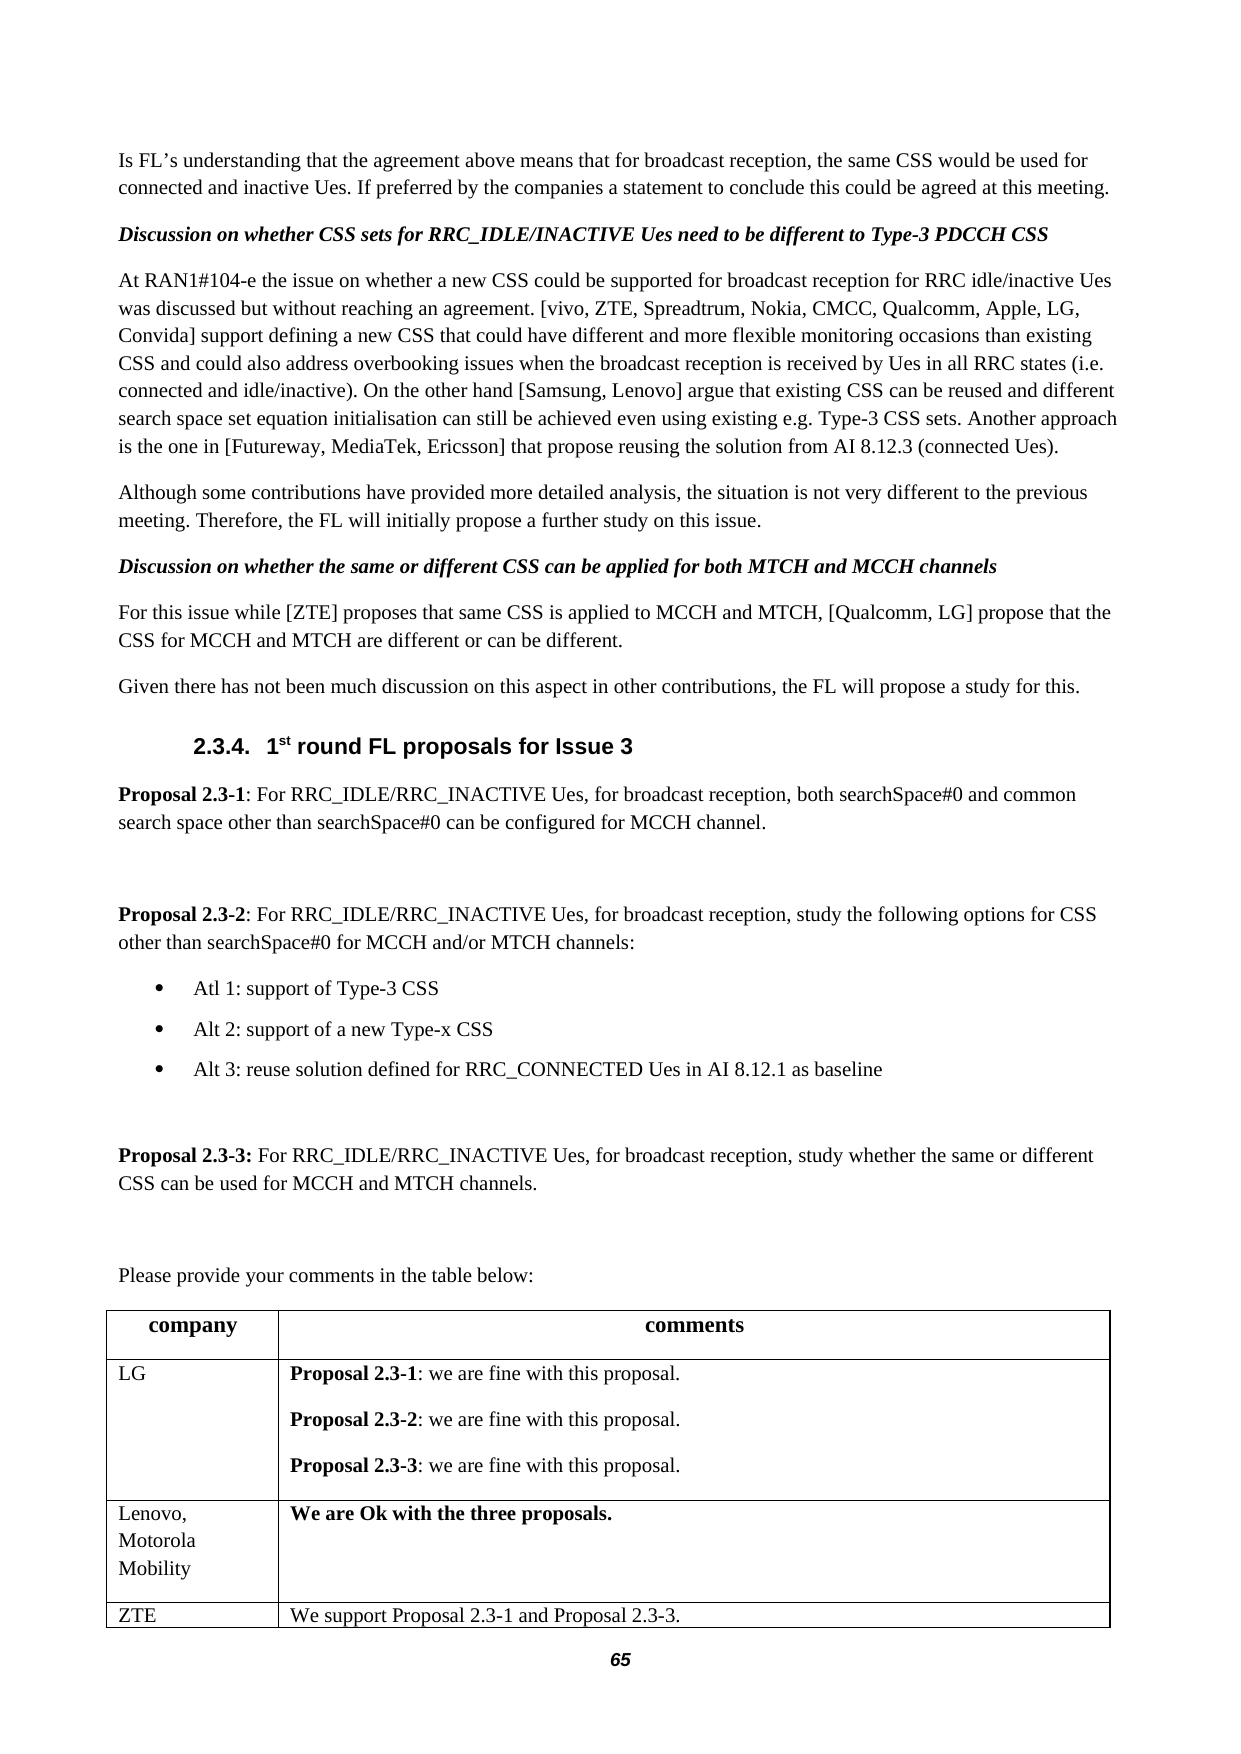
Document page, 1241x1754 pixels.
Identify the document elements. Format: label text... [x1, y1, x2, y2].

list Atl 1: support of Type-3 CSS [156, 976, 1122, 1000]
table_cell LG [107, 1360, 278, 1499]
list Alt 3: reuse solution defined for RRC_CONNECTED Ues in AI 8.12.1 as baseline [156, 1057, 1122, 1081]
table_cell ZTE [107, 1603, 278, 1627]
table_cell Lenovo, Motorola Mobility [107, 1501, 278, 1602]
text Proposal 2.3-2: For RRC_IDLE/RRC_INACTIVE Ues, for broadcast reception, study the following options for CSS other than searchSpace#0 for MCCH and/or MTCH channels: [118, 902, 1122, 954]
list Alt 2: support of a new Type-x CSS [156, 1016, 1122, 1041]
table_cell We are Ok with the three proposals. [279, 1501, 1109, 1602]
subtitle 1st round FL proposals for Issue 3 [193, 733, 1122, 759]
table_header company [107, 1311, 278, 1359]
text Proposal 2.3-1: For RRC_IDLE/RRC_INACTIVE Ues, for broadcast reception, both searchSpace#0 and common search space other than searchSpace#0 can be configured for MCCH channel. [118, 782, 1122, 834]
text Given there has not been much discussion on this aspect in other contributions, the FL will propose a study for this. [118, 674, 1122, 698]
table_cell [279, 1603, 1109, 1627]
text Although some contributions have provided more detailed analysis, the situation is not very different to the previous meeting. Therefore, the FL will initially propose a further study on this issue. [118, 480, 1122, 532]
table_header comments [279, 1311, 1109, 1359]
table_cell Proposal 2.3-1: we are fine with this proposal. Proposal 2.3-2: we are fine with this proposal. Proposal 2.3-3: we are fine with this proposal. [279, 1360, 1109, 1499]
text Discussion on whether the same or different CSS can be applied for both MTCH and MCCH channels [118, 554, 1122, 578]
text Is FL’s understanding that the agreement above means that for broadcast reception, the same CSS would be used for connected and inactive Ues. If preferred by the companies a statement to conclude this could be agreed at this meeting. [118, 148, 1122, 199]
text For this issue while [ZTE] proposes that same CSS is applied to MCCH and MTCH, [Qualcomm, LG] propose that the CSS for MCCH and MTCH are different or can be different. [118, 600, 1122, 652]
text Please provide your comments in the table below: [118, 1263, 1122, 1287]
text Proposal 2.3-3: For RRC_IDLE/RRC_INACTIVE Ues, for broadcast reception, study whether the same or different CSS can be used for MCCH and MTCH channels. [118, 1143, 1122, 1195]
text Discussion on whether CSS sets for RRC_IDLE/INACTIVE Ues need to be different to Type-3 PDCCH CSS [118, 222, 1122, 246]
text At RAN1#104-e the issue on whether a new CSS could be supported for broadcast reception for RRC idle/inactive Ues was discussed but without reaching an agreement. [vivo, ZTE, Spreadtrum, Nokia, CMCC, Qualcomm, Apple, LG, Convida] support defining a new CSS that could have different and more flexible monitoring occasions than existing CSS and could also address overbooking issues when the broadcast reception is received by Ues in all RRC states (i.e. connected and idle/inactive). On the other hand [Samsung, Lenovo] argue that existing CSS can be reused and different search space set equation initialisation can still be achieved even using existing e.g. Type-3 CSS sets. Another approach is the one in [Futureway, MediaTek, Ericsson] that propose reusing the solution from AI 8.12.3 (connected Ues). [118, 268, 1122, 458]
